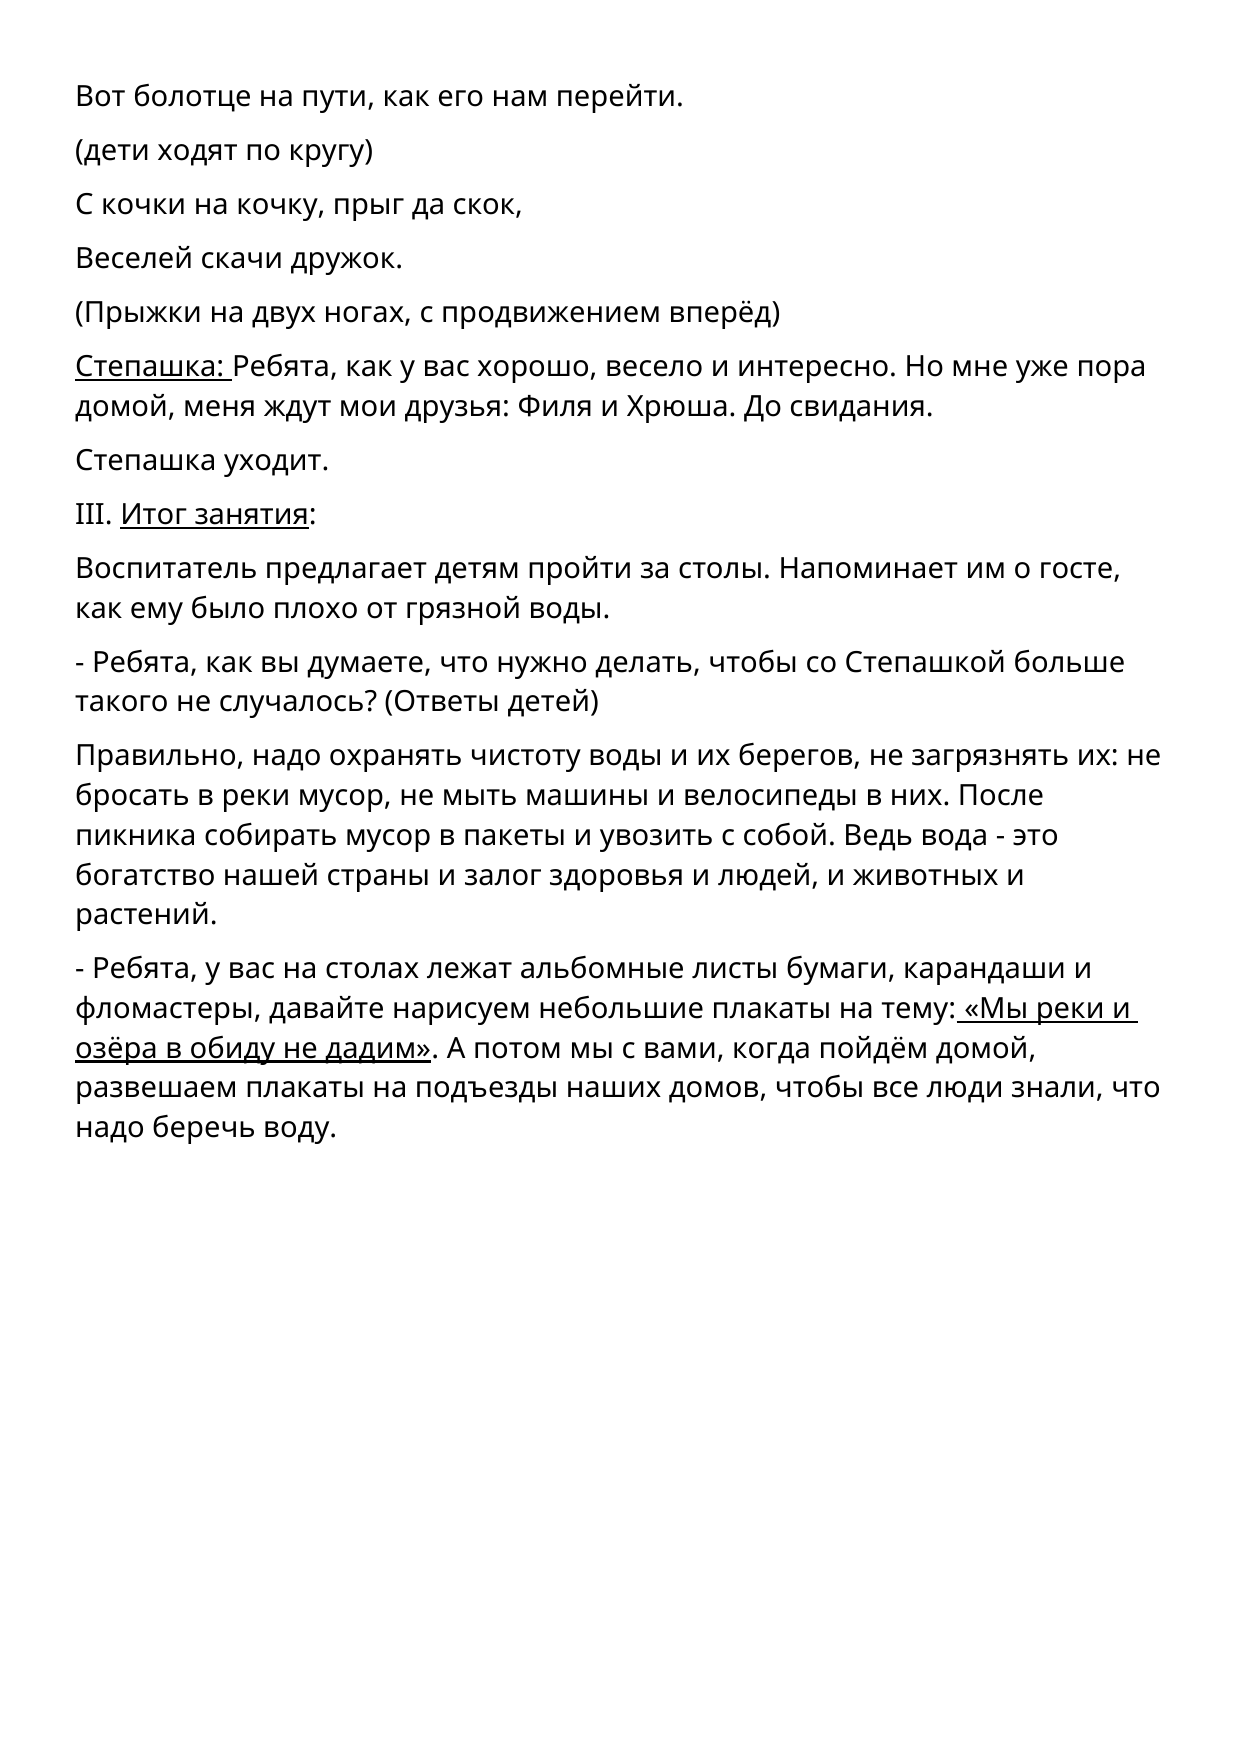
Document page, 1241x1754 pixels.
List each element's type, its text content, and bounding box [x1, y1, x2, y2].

text - Ребята, у вас на столах лежат альбомные листы бумаги, карандаши и фломастеры, давайте нарисуем небольшие плакаты на тему: «Мы реки и озёра в обиду не дадим». А потом мы с вами, когда пойдём домой, развешаем плакаты на подъезды наших домов, чтобы все люди знали, что надо беречь воду. [75, 947, 1165, 1146]
text Степашка уходит. [75, 439, 1165, 479]
text Степашка: Ребята, как у вас хорошо, весело и интересно. Но мне уже пора домой, меня ждут мои друзья: Филя и Хрюша. До свидания. [75, 345, 1165, 425]
text Веселей скачи дружок. [75, 237, 1165, 277]
text - Ребята, как вы думаете, что нужно делать, чтобы со Степашкой больше такого не случалось? (Ответы детей) [75, 641, 1165, 720]
text III. Итог занятия: [75, 493, 1165, 533]
text Воспитатель предлагает детям пройти за столы. Напоминает им о госте, как ему было плохо от грязной воды. [75, 547, 1165, 627]
text Вот болотце на пути, как его нам перейти. [75, 75, 1165, 115]
text Правильно, надо охранять чистоту воды и их берегов, не загрязнять их: не бросать в реки мусор, не мыть машины и велосипеды в них. После пикника собирать мусор в пакеты и увозить с собой. Ведь вода - это богатство нашей страны и залог здоровья и людей, и животных и растений. [75, 735, 1165, 933]
text (дети ходят по кругу) [75, 129, 1165, 169]
text С кочки на кочку, прыг да скок, [75, 183, 1165, 223]
text (Прыжки на двух ногах, с продвижением вперёд) [75, 291, 1165, 331]
